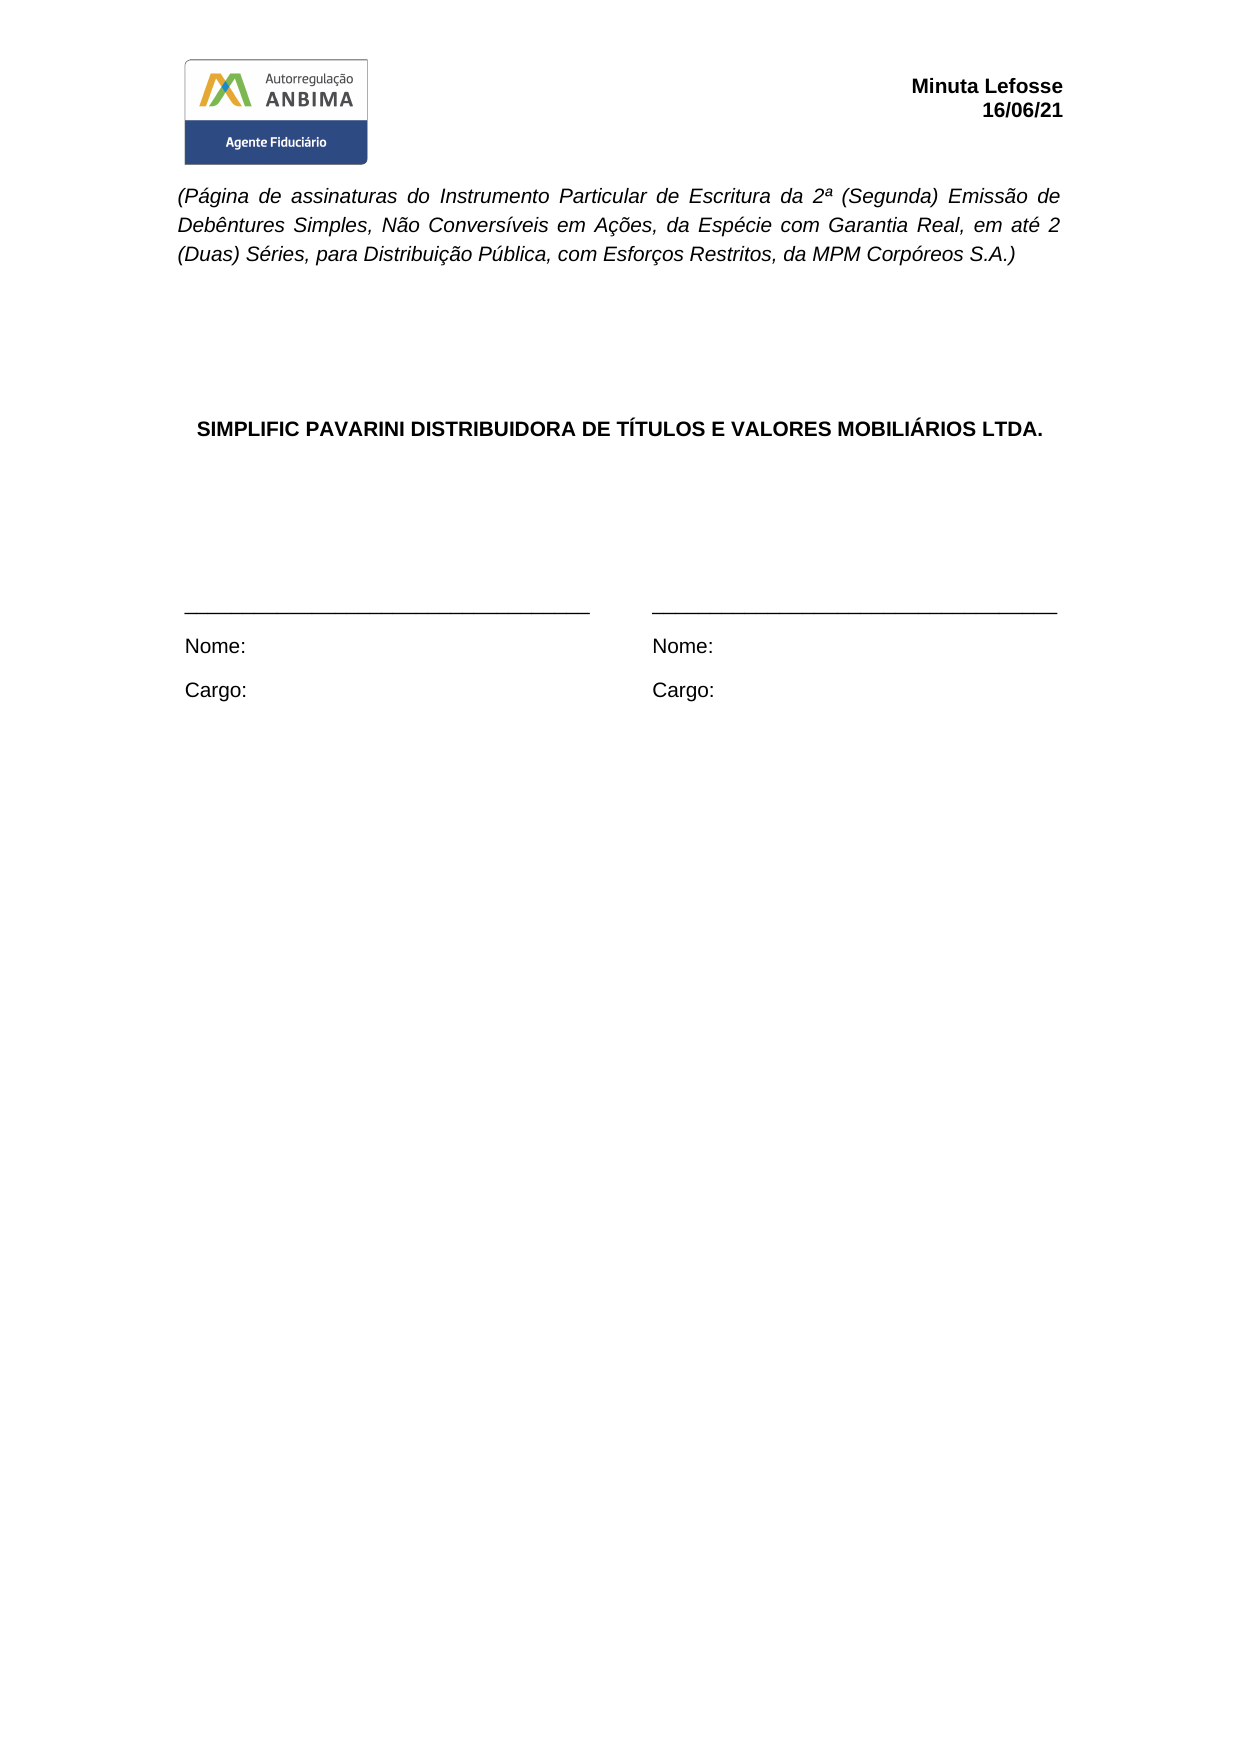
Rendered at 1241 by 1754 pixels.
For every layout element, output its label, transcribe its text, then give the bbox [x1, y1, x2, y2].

text (Página de assinaturas do Instrumento Particular de Escritura da 2ª (Segunda) Emissão de Debêntures Simples, Não Conversíveis em Ações, da Espécie com Garantia Real, em até 2 (Duas) Séries, para Distribuição Pública, com Esforços Restritos, da MPM Corpóreos S.A.) [177, 184, 1063, 266]
table_header ___________________________________ Nome: Cargo: [177, 576, 645, 707]
picture [184, 59, 368, 165]
text SIMPLIFIC PAVARINI DISTRIBUIDORA DE TÍTULOS E VALORES MOBILIÁRIOS LTDA. [177, 416, 1063, 440]
table_header ___________________________________ Nome: Cargo: [645, 576, 1141, 707]
